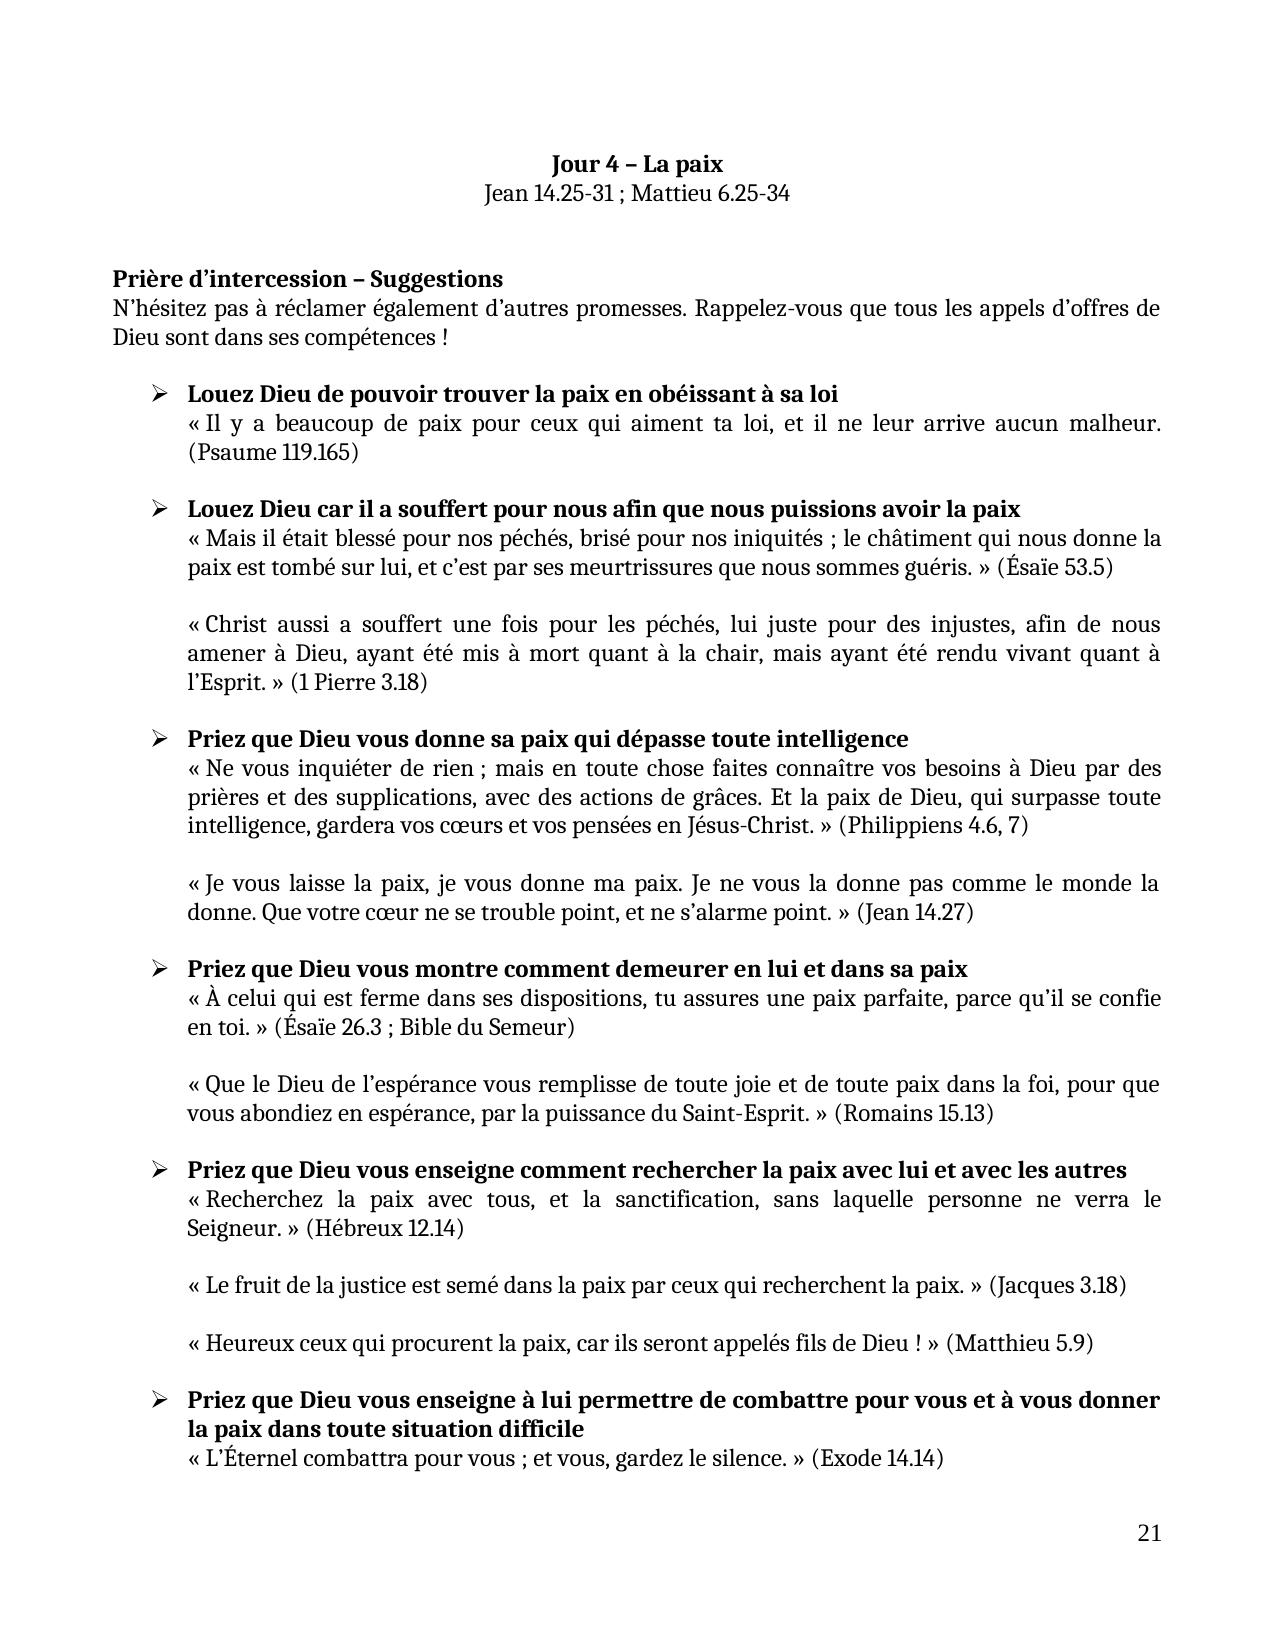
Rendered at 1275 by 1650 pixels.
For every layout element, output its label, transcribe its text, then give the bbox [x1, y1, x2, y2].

list « Ne vous inquiéter de rien ; mais en toute chose faites connaître vos besoins à Dieu par des prières et des supplications, avec des actions de grâces. Et la paix de Dieu, qui surpasse toute intelligence, gardera vos cœurs et vos pensées en Jésus-Christ. » (Philippiens 4.6, 7) [187, 754, 1162, 840]
list « Je vous laisse la paix, je vous donne ma paix. Je ne vous la donne pas comme le monde la donne. Que votre cœur ne se trouble point, et ne s’alarme point. » (Jean 14.27) [187, 869, 1162, 926]
list « Christ aussi a souffert une fois pour les péchés, lui juste pour des injustes, afin de nous amener à Dieu, ayant été mis à mort quant à la chair, mais ayant été rendu vivant quant à l’Esprit. » (1 Pierre 3.18) [187, 610, 1162, 696]
list Priez que Dieu vous montre comment demeurer en lui et dans sa paix [150, 955, 1162, 984]
list Priez que Dieu vous enseigne à lui permettre de combattre pour vous et à vous donner la paix dans toute situation difficile [150, 1386, 1162, 1444]
list « L’Éternel combattra pour vous ; et vous, gardez le silence. » (Exode 14.14) [187, 1444, 1162, 1472]
text Jean 14.25-31 ; Mattieu 6.25-34 [112, 179, 1162, 207]
list « Le fruit de la justice est semé dans la paix par ceux qui recherchent la paix. » (Jacques 3.18) [187, 1271, 1162, 1300]
list « Que le Dieu de l’espérance vous remplisse de toute joie et de toute paix dans la foi, pour que vous abondiez en espérance, par la puissance du Saint-Esprit. » (Romains 15.13) [187, 1070, 1162, 1127]
text Jour 4 – La paix [112, 150, 1162, 179]
list « À celui qui est ferme dans ses dispositions, tu assures une paix parfaite, parce qu’il se confie en toi. » (Ésaïe 26.3 ; Bible du Semeur) [187, 984, 1162, 1041]
list « Mais il était blessé pour nos péchés, brisé pour nos iniquités ; le châtiment qui nous donne la paix est tombé sur lui, et c’est par ses meurtrissures que nous sommes guéris. » (Ésaïe 53.5) [187, 524, 1162, 581]
list Priez que Dieu vous donne sa paix qui dépasse toute intelligence [150, 725, 1162, 754]
list « Il y a beaucoup de paix pour ceux qui aiment ta loi, et il ne leur arrive aucun malheur. (Psaume 119.165) [187, 409, 1162, 466]
list Louez Dieu car il a souffert pour nous afin que nous puissions avoir la paix [150, 495, 1162, 524]
list Priez que Dieu vous enseigne comment rechercher la paix avec lui et avec les autres [150, 1156, 1162, 1185]
list « Heureux ceux qui procurent la paix, car ils seront appelés fils de Dieu ! » (Matthieu 5.9) [187, 1329, 1162, 1357]
list « Recherchez la paix avec tous, et la sanctification, sans laquelle personne ne verra le Seigneur. » (Hébreux 12.14) [187, 1185, 1162, 1242]
list Louez Dieu de pouvoir trouver la paix en obéissant à sa loi [150, 380, 1162, 409]
text N’hésitez pas à réclamer également d’autres promesses. Rappelez-vous que tous les appels d’offres de Dieu sont dans ses compétences ! [112, 294, 1162, 351]
text Prière d’intercession – Suggestions [112, 265, 1162, 294]
